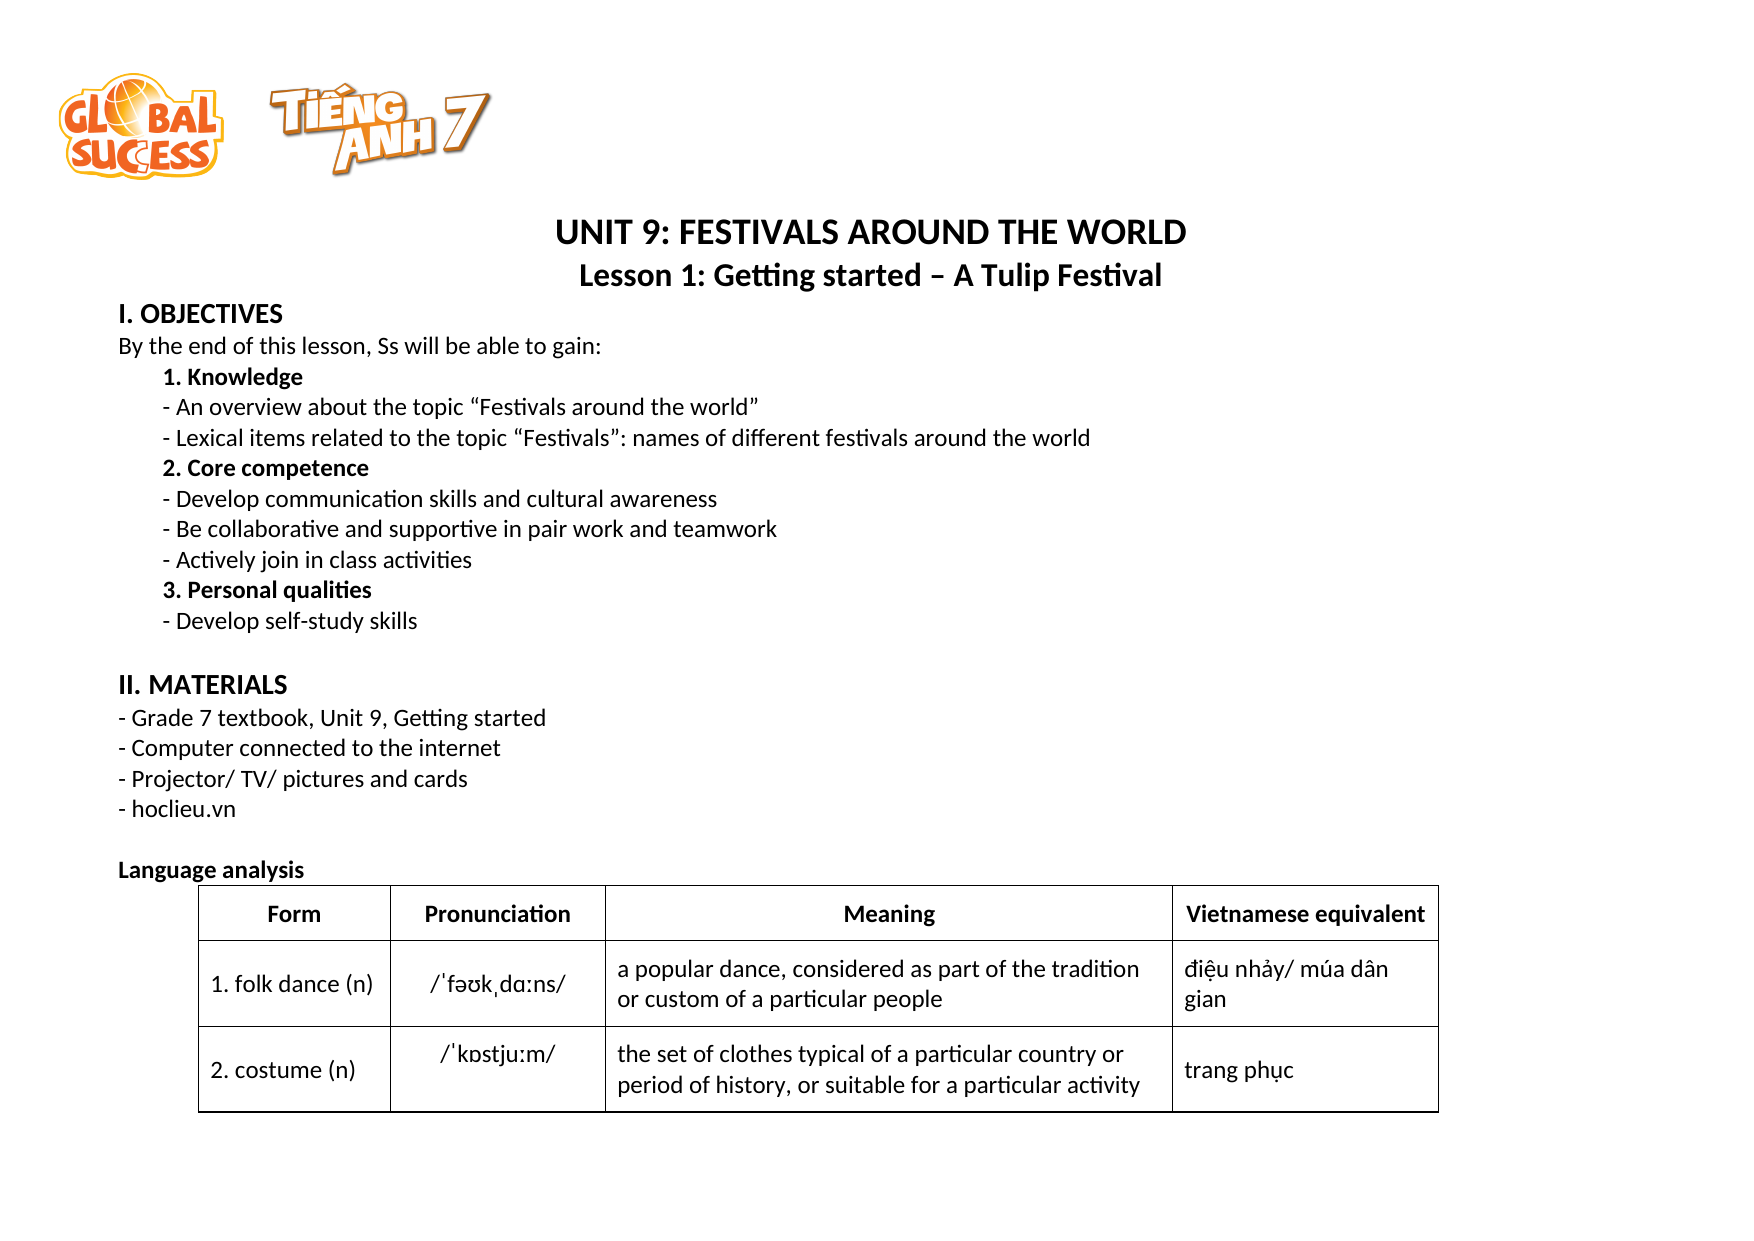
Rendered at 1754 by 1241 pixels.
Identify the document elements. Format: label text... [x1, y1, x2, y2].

table_cell trang phục [1173, 1027, 1438, 1111]
subtitle I. OBJECTIVES [118, 295, 1624, 331]
table_cell /ˈfəʊkˌdɑːns/ [391, 941, 605, 1026]
text - An overview about the topic “Festivals around the world” [118, 392, 1624, 422]
text - Projector/ TV/ pictures and cards [118, 763, 1624, 793]
table_cell 1. folk dance (n) [199, 941, 390, 1026]
table_cell the set of clothes typical of a particular country or period of history, or suitable for a particular activity [606, 1027, 1172, 1111]
text Lesson 1: Getting started – A Tulip Festival [118, 254, 1624, 295]
text Language analysis [118, 854, 1624, 885]
text - Computer connected to the internet [118, 732, 1624, 763]
text II. MATERIALS [118, 666, 1624, 702]
text - Lexical items related to the topic “Festivals”: names of different festivals around the world [118, 422, 1624, 453]
text By the end of this lesson, Ss will be able to gain: [118, 331, 1624, 361]
table_cell điệu nhảy/ múa dân gian [1173, 941, 1438, 1026]
table_header Vietnamese equivalent [1173, 886, 1438, 940]
text - Actively join in class activities [118, 544, 1624, 575]
text 3. Personal qualities [118, 575, 1624, 605]
text UNIT 9: FESTIVALS AROUND THE WORLD [118, 208, 1624, 254]
text - Develop communication skills and cultural awareness [118, 483, 1624, 514]
text - Be collaborative and supportive in pair work and teamwork [118, 514, 1624, 544]
text 1. Knowledge [118, 361, 1624, 392]
table_cell a popular dance, considered as part of the tradition or custom of a particular people [606, 941, 1172, 1026]
table_cell 2. costume (n) [199, 1027, 390, 1111]
picture [58, 73, 224, 180]
table_cell /ˈkɒstjuːm/ [391, 1027, 605, 1111]
text - hoclieu.vn [118, 793, 1624, 824]
picture [267, 80, 495, 180]
table_header Pronunciation [391, 886, 605, 940]
text - Grade 7 textbook, Unit 9, Getting started [118, 702, 1624, 732]
table_header Meaning [606, 886, 1172, 940]
table_header Form [199, 886, 390, 940]
text 2. Core competence [118, 453, 1624, 483]
text - Develop self-study skills [118, 605, 1624, 636]
